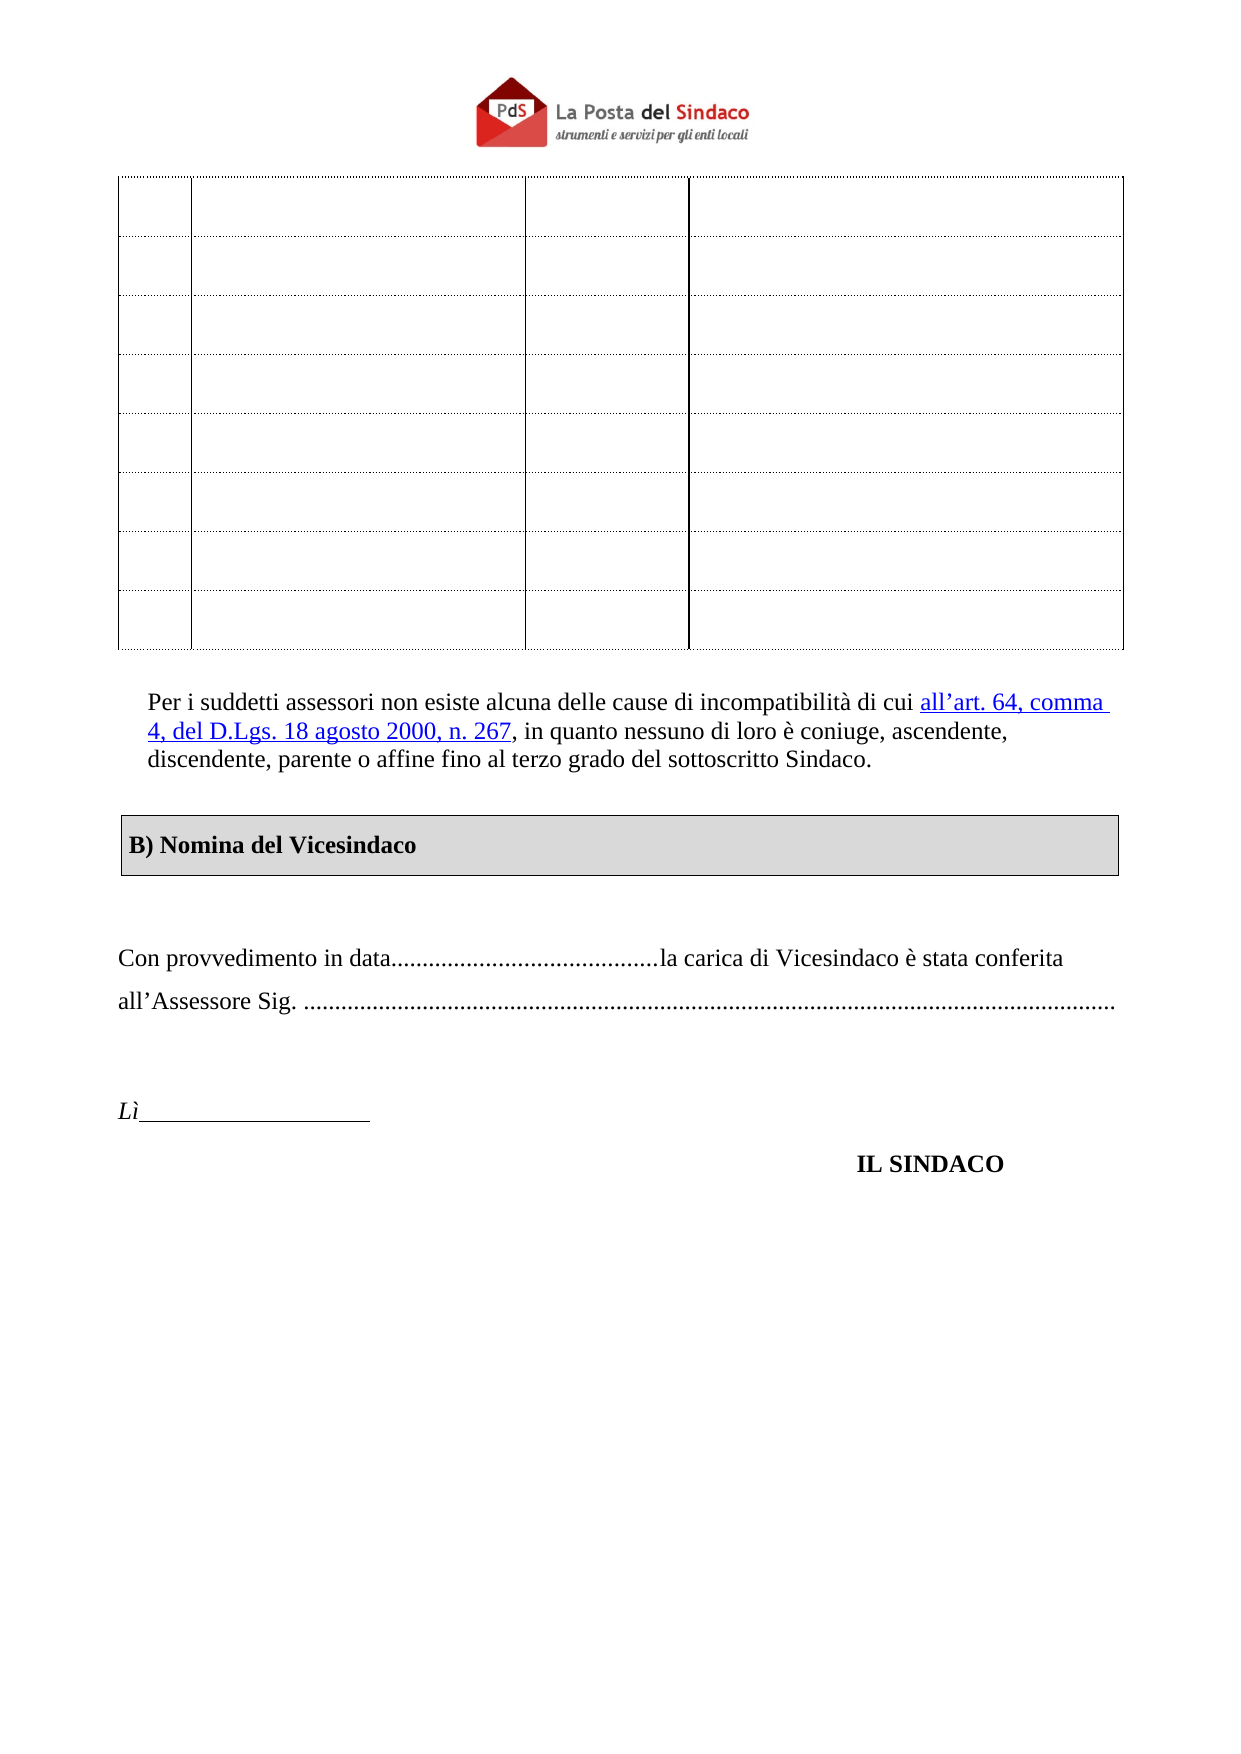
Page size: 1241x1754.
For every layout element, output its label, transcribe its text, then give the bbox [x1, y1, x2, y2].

table_cell [690, 295, 1123, 354]
table_cell [119, 354, 191, 413]
table_cell [526, 354, 688, 413]
table_cell [119, 472, 191, 531]
table_cell [526, 295, 688, 354]
text all’Assessore Sig. .................................................................................................................................. [118, 986, 1134, 1015]
text Lì [118, 1096, 1134, 1124]
table_cell [192, 354, 525, 413]
table_cell [192, 531, 525, 590]
table_cell [690, 531, 1123, 590]
table_header [690, 176, 1123, 236]
table_cell [526, 531, 688, 590]
table_cell [690, 472, 1123, 531]
table_cell [690, 413, 1123, 472]
table_cell [192, 295, 525, 354]
subtitle IL SINDACO [94, 1149, 1004, 1178]
table_cell [690, 590, 1123, 649]
table_cell [119, 236, 191, 294]
text Con provvedimento in data la carica di Vicesindaco è stata conferita [118, 943, 1134, 972]
table_cell [192, 413, 525, 472]
table_cell [192, 590, 525, 649]
text Per i suddetti assessori non esiste alcuna delle cause di incompatibilità di cui all’art. 64, comma 4, del D.Lgs. 18 agosto 2000, n. 267, in quanto nessuno di loro è coniuge, ascendente, discendente, parente o affine fino al terzo grado del sottoscritto Sindaco. [147, 687, 1120, 773]
picture [472, 75, 756, 151]
table_cell [690, 236, 1123, 294]
table_cell [192, 472, 525, 531]
table_cell [526, 472, 688, 531]
table_cell [526, 413, 688, 472]
table_cell [119, 295, 191, 354]
table_cell [119, 413, 191, 472]
table_header [119, 176, 191, 236]
table_header [526, 176, 689, 236]
table_cell [192, 236, 525, 294]
table_cell [526, 590, 688, 649]
table_header [191, 176, 525, 236]
table_cell [119, 531, 191, 590]
table_cell [526, 236, 688, 294]
table_cell [119, 590, 191, 649]
table_cell [690, 354, 1123, 413]
